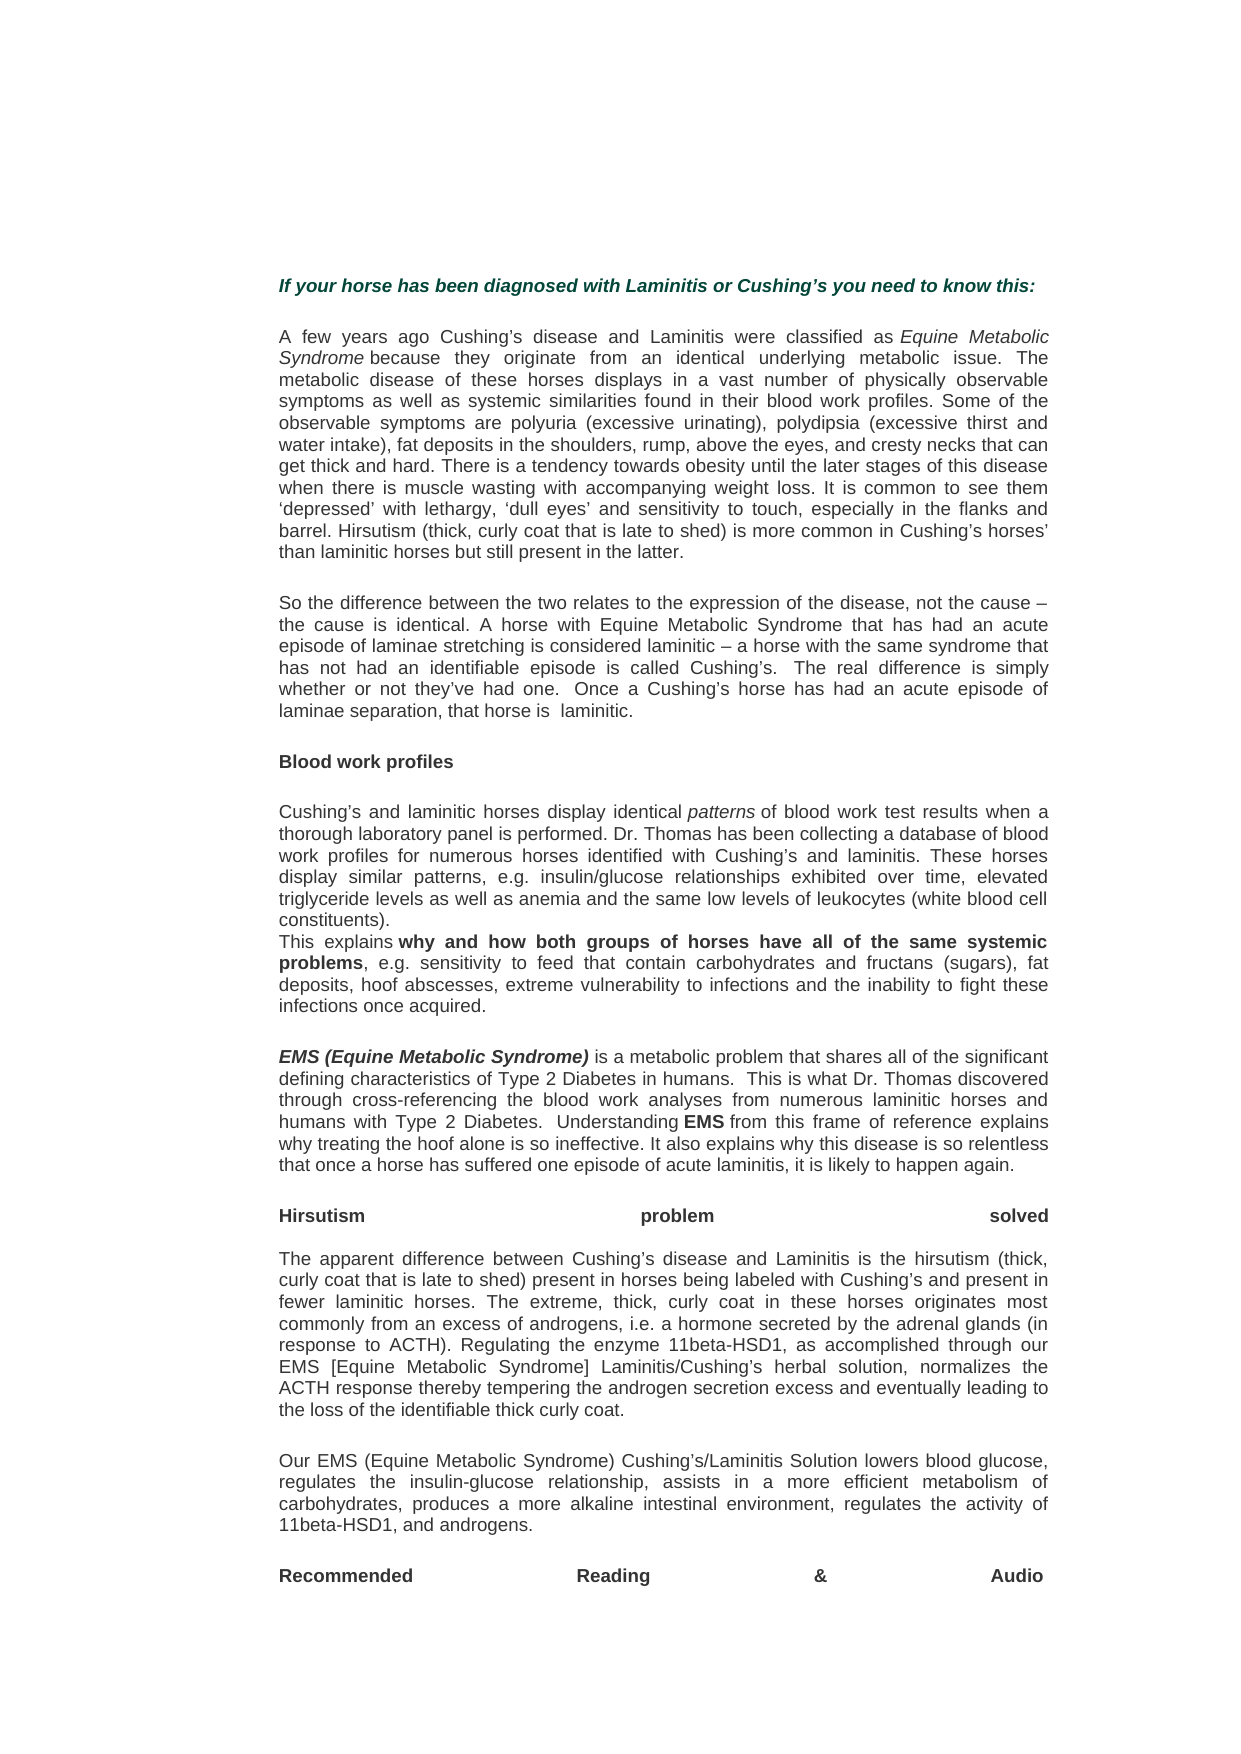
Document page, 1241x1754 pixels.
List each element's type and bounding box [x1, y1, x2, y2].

table_header [176, 148, 1061, 1593]
